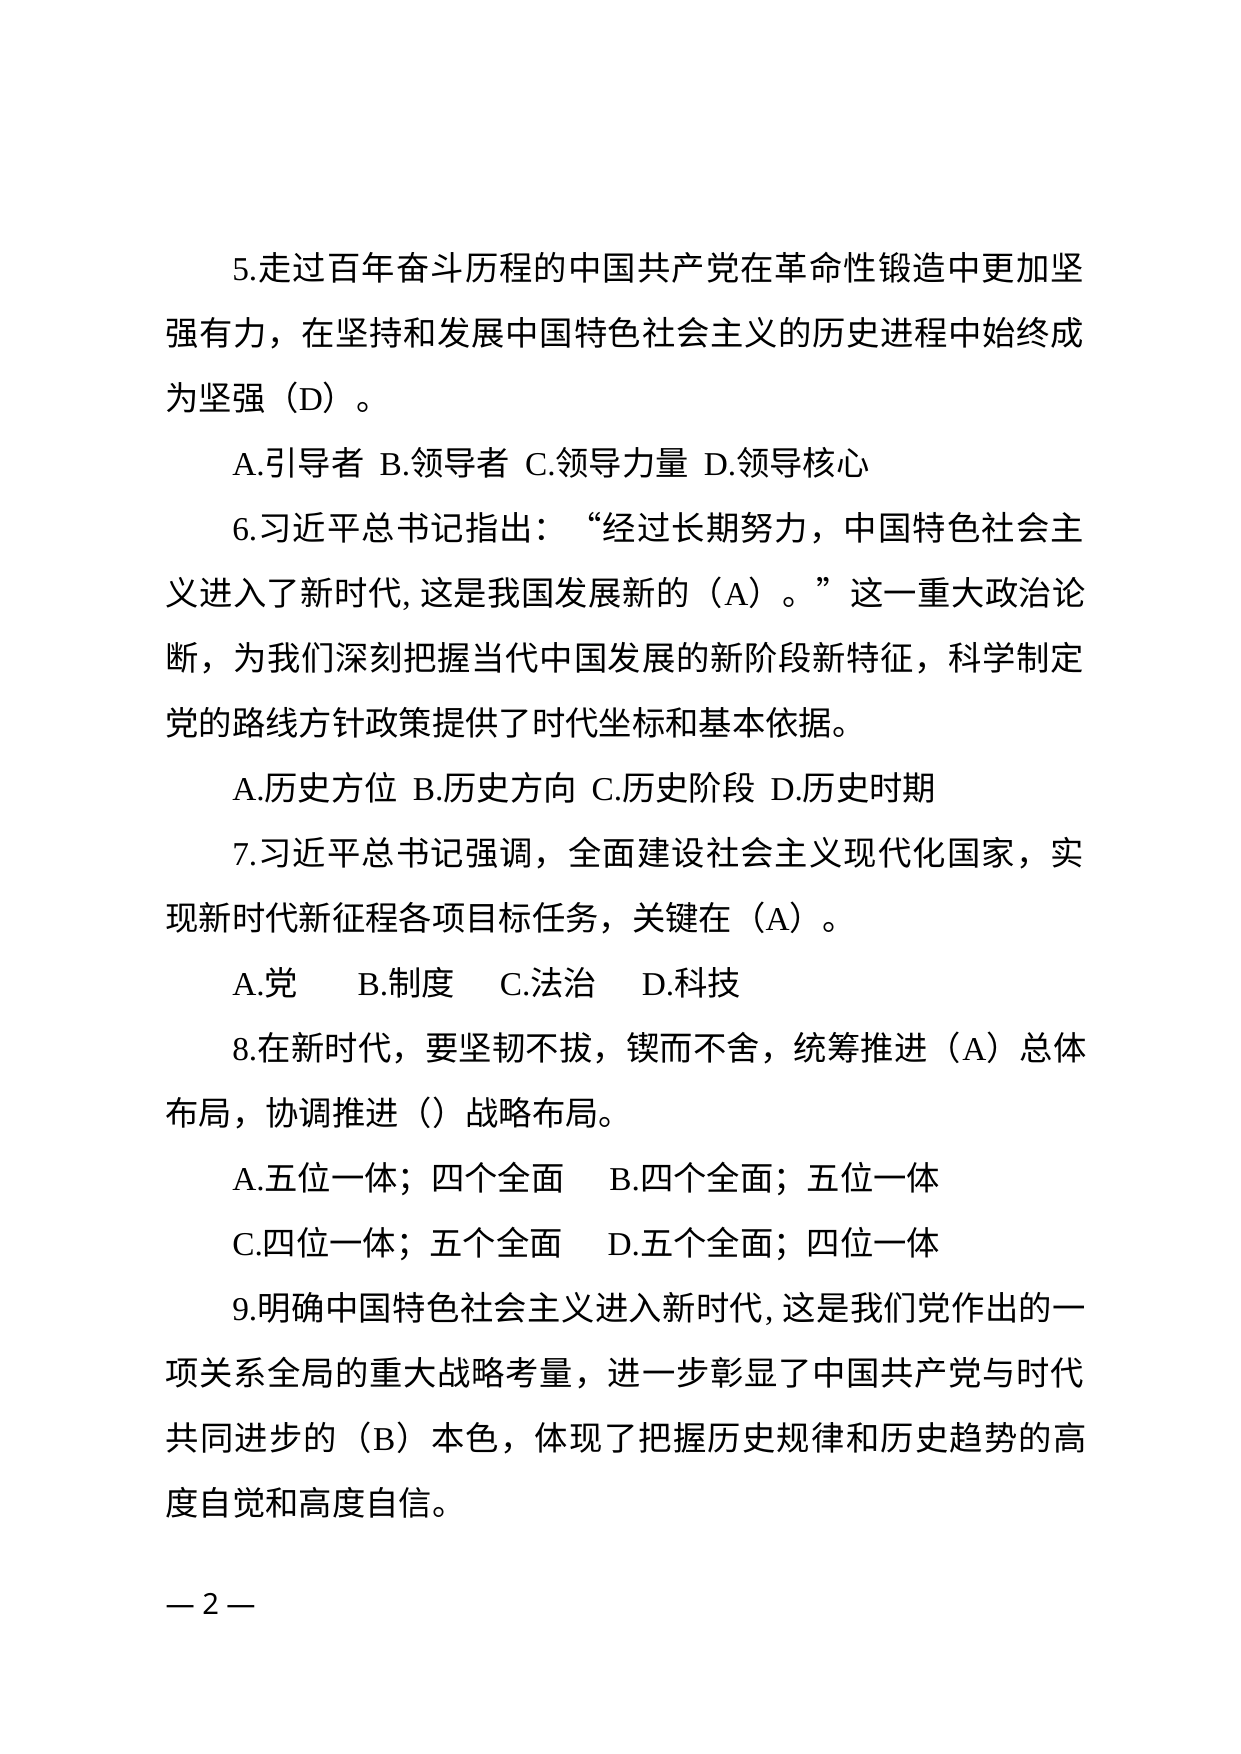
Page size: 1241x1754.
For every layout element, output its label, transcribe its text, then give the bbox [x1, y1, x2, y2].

text A.党 B.制度 C.法治 D.科技 [165, 948, 1087, 1013]
text 8.在新时代，要坚韧不拔，锲而不舍，统筹推进（A）总体布局，协调推进（）战略布局。 [165, 1013, 1087, 1143]
text 5.走过百年奋斗历程的中国共产党在革命性锻造中更加坚强有力，在坚持和发展中国特色社会主义的历史进程中始终成为坚强（D）。 [165, 233, 1087, 428]
text 7.习近平总书记强调，全面建设社会主义现代化国家，实现新时代新征程各项目标任务，关键在（A）。 [165, 818, 1087, 948]
text C.四位一体；五个全面 D.五个全面；四位一体 [165, 1208, 1087, 1273]
text A.五位一体；四个全面 B.四个全面；五位一体 [165, 1143, 1087, 1208]
text A.历史方位 B.历史方向 C.历史阶段 D.历史时期 [165, 753, 1087, 818]
text 6.习近平总书记指出：“经过长期努力，中国特色社会主义进入了新时代, 这是我国发展新的（A）。”这一重大政治论断，为我们深刻把握当代中国发展的新阶段新特征，科学制定党的路线方针政策提供了时代坐标和基本依据。 [165, 493, 1087, 753]
text 9.明确中国特色社会主义进入新时代, 这是我们党作出的一项关系全局的重大战略考量，进一步彰显了中国共产党与时代共同进步的（B）本色，体现了把握历史规律和历史趋势的高度自觉和高度自信。 [165, 1273, 1087, 1533]
text A.引导者 B.领导者 C.领导力量 D.领导核心 [165, 428, 1087, 493]
